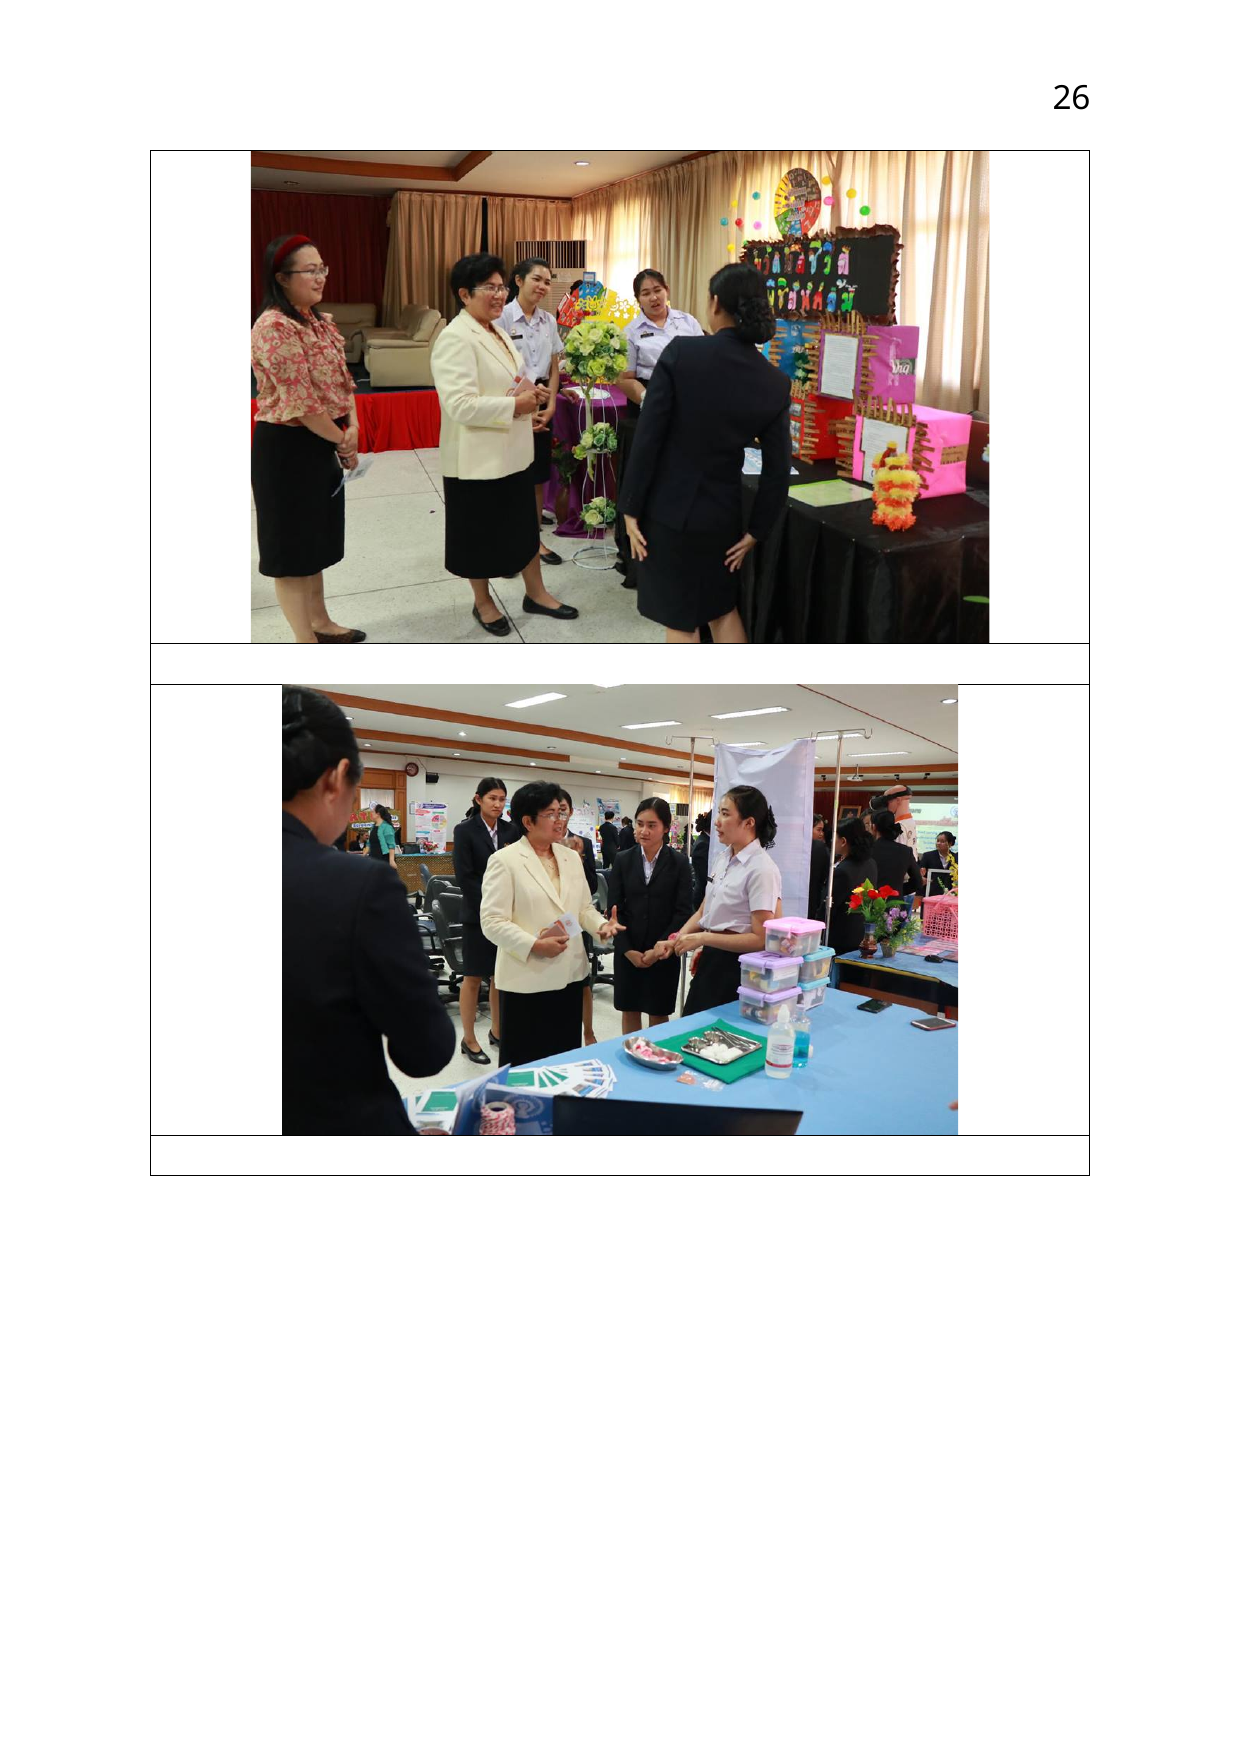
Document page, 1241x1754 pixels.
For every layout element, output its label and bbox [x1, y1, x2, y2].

picture [282, 684, 959, 1135]
table_cell [151, 1136, 1089, 1175]
picture [250, 151, 990, 643]
table_cell [151, 151, 250, 643]
table_cell [959, 685, 1089, 1134]
table_cell [990, 151, 1089, 643]
table_cell [151, 644, 1089, 683]
table_cell [151, 685, 282, 1134]
